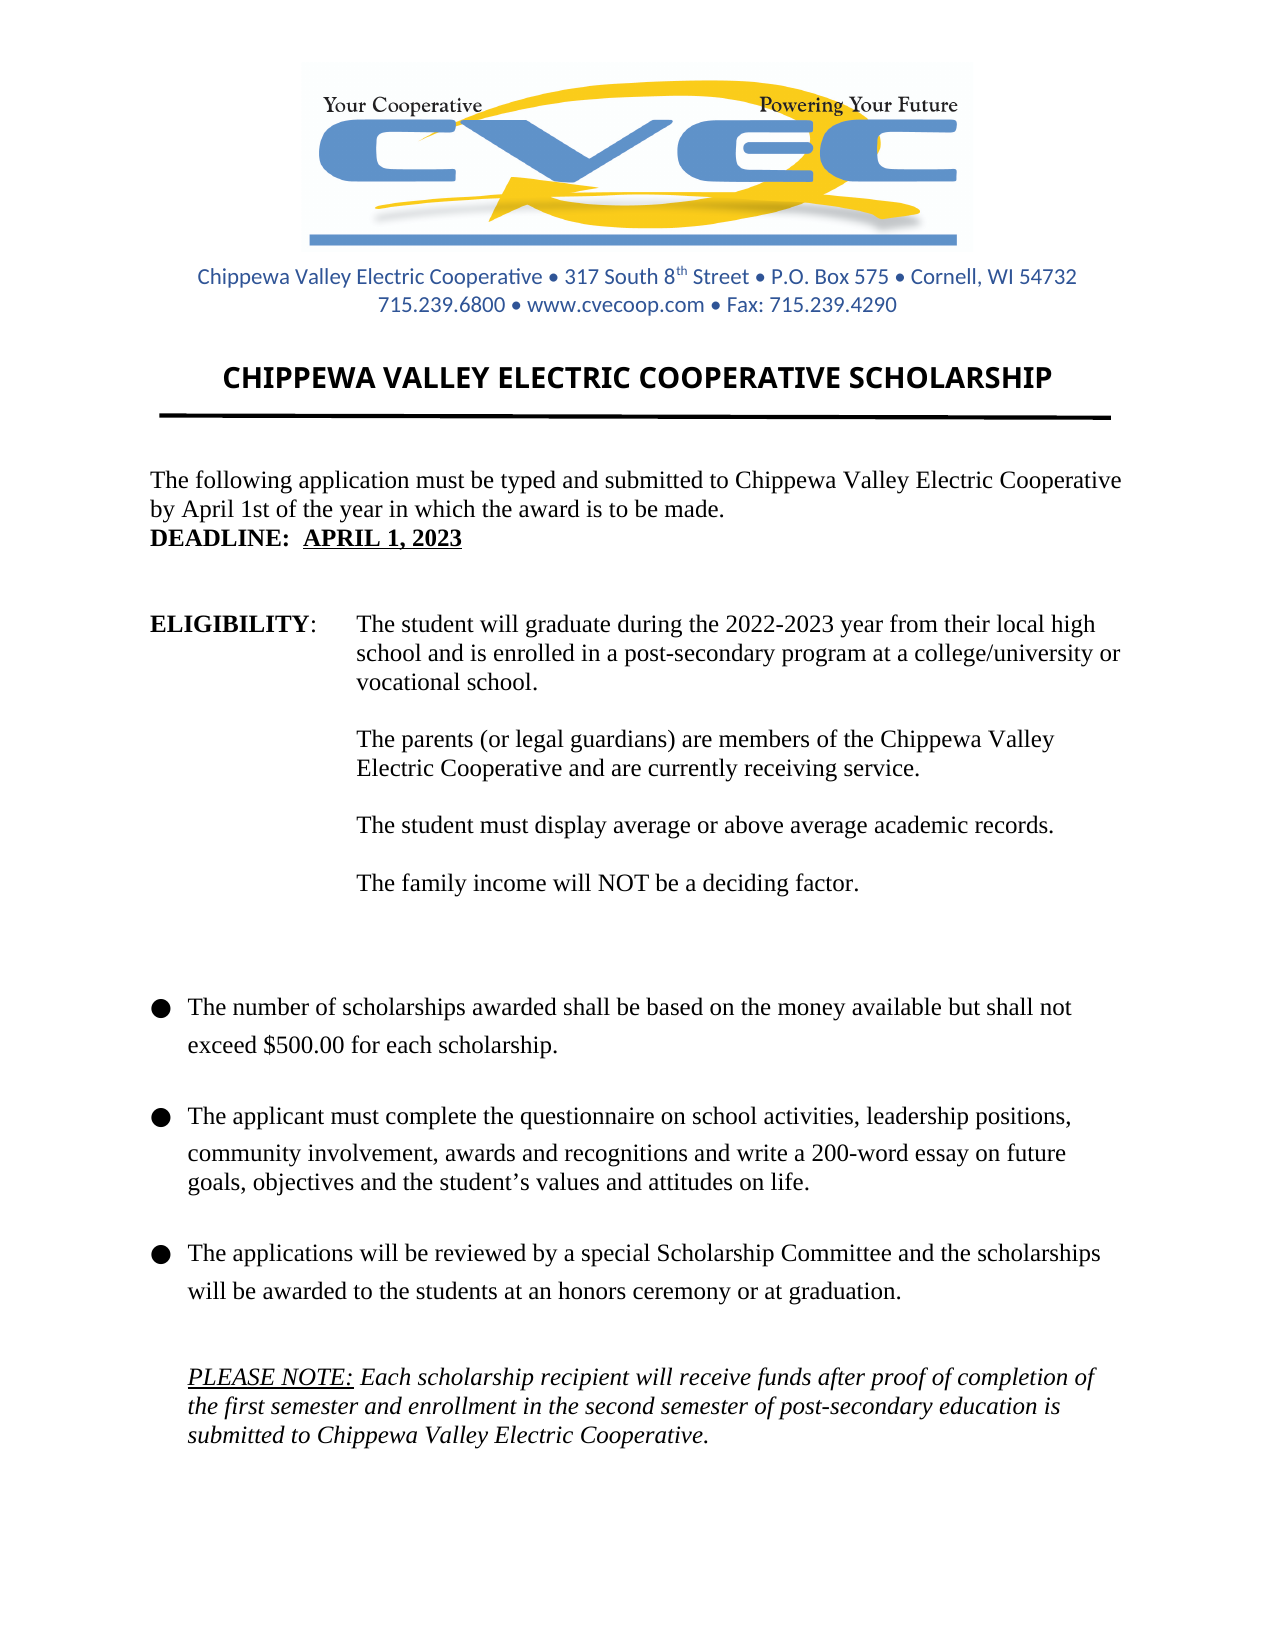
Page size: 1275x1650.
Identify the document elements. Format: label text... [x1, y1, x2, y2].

text The parents (or legal guardians) are members of the Chippewa Valley Electric Cooperative and are currently receiving service. [94, 724, 1125, 782]
text CHIPPEWA VALLEY ELECTRIC COOPERATIVE SCHOLARSHIP [150, 358, 1125, 397]
list The applications will be reviewed by a special Scholarship Committee and the scholarships will be awarded to the students at an honors ceremony or at graduation. [150, 1225, 1125, 1305]
text ELIGIBILITY: The student will graduate during the 2022-2023 year from their local high school and is enrolled in a post-secondary program at a college/university or vocational school. [94, 609, 1125, 696]
text DEADLINE: APRIL 1, 2023 [150, 523, 1125, 552]
text The following application must be typed and submitted to Chippewa Valley Electric Cooperative by April 1st of the year in which the award is to be made. [150, 466, 1125, 523]
list The number of scholarships awarded shall be based on the money available but shall not exceed $500.00 for each scholarship. [150, 978, 1125, 1058]
text 715.239.6800 • www.cvecoop.com • Fax: 715.239.4290 [150, 290, 1125, 318]
text The family income will NOT be a deciding factor. [94, 868, 1125, 897]
text The student must display average or above average academic records. [94, 811, 1125, 839]
text Chippewa Valley Electric Cooperative • 317 South 8th Street • P.O. Box 575 • Cornell, WI 54732 [150, 262, 1125, 290]
list The applicant must complete the questionnaire on school activities, leadership positions, community involvement, awards and recognitions and write a 200-word essay on future goals, objectives and the student’s values and attitudes on life. [150, 1087, 1125, 1196]
picture [301, 62, 974, 252]
text PLEASE NOTE: Each scholarship recipient will receive funds after proof of completion of the first semester and enrollment in the second semester of post-secondary education is submitted to Chippewa Valley Electric Cooperative. [187, 1362, 1125, 1448]
